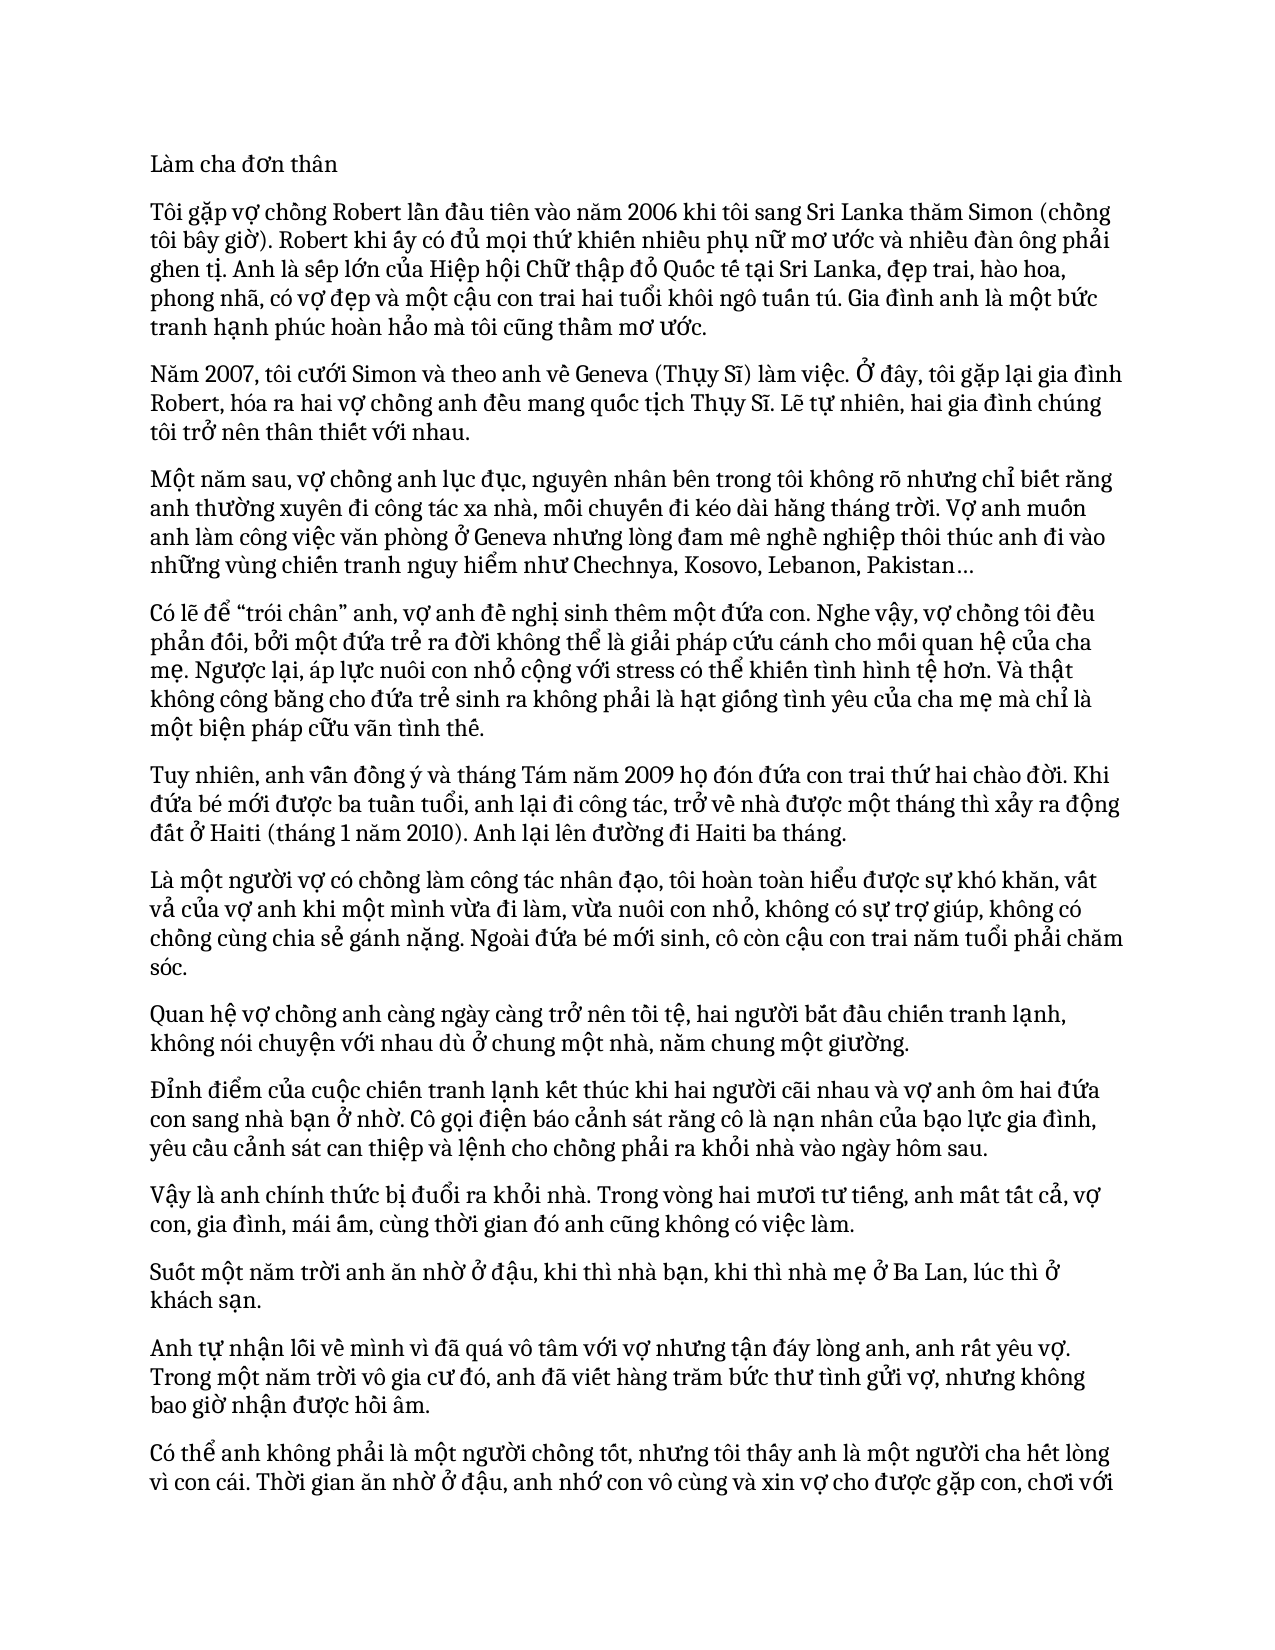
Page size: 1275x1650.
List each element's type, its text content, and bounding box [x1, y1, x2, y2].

text Vậy là anh chính thức bị đuổi ra khỏi nhà. Trong vòng hai mươi tư tiếng, anh mất tất cả, vợ con, gia đình, mái ấm, cùng thời gian đó anh cũng không có việc làm. [150, 1181, 1125, 1239]
text Tuy nhiên, anh vẫn đồng ý và tháng Tám năm 2009 họ đón đứa con trai thứ hai chào đời. Khi đứa bé mới được ba tuần tuổi, anh lại đi công tác, trở về nhà được một tháng thì xảy ra động đất ở Haiti (tháng 1 năm 2010). Anh lại lên đường đi Haiti ba tháng. [150, 761, 1125, 847]
text Làm cha đơn thân [150, 150, 1125, 179]
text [150, 1439, 1125, 1496]
text Anh tự nhận lỗi về mình vì đã quá vô tâm với vợ nhưng tận đáy lòng anh, anh rất yêu vợ. Trong một năm trời vô gia cư đó, anh đã viết hàng trăm bức thư tình gửi vợ, nhưng không bao giờ nhận được hồi âm. [150, 1334, 1125, 1420]
text Đỉnh điểm của cuộc chiến tranh lạnh kết thúc khi hai người cãi nhau và vợ anh ôm hai đứa con sang nhà bạn ở nhờ. Cô gọi điện báo cảnh sát rằng cô là nạn nhân của bạo lực gia đình, yêu cầu cảnh sát can thiệp và lệnh cho chồng phải ra khỏi nhà vào ngày hôm sau. [150, 1076, 1125, 1162]
text Một năm sau, vợ chồng anh lục đục, nguyên nhân bên trong tôi không rõ nhưng chỉ biết rằng anh thường xuyên đi công tác xa nhà, mỗi chuyến đi kéo dài hằng tháng trời. Vợ anh muốn anh làm công việc văn phòng ở Geneva nhưng lòng đam mê nghề nghiệp thôi thúc anh đi vào những vùng chiến tranh nguy hiểm như Chechnya, Kosovo, Lebanon, Pakistan… [150, 465, 1125, 580]
text Là một người vợ có chồng làm công tác nhân đạo, tôi hoàn toàn hiểu được sự khó khăn, vất vả của vợ anh khi một mình vừa đi làm, vừa nuôi con nhỏ, không có sự trợ giúp, không có chồng cùng chia sẻ gánh nặng. Ngoài đứa bé mới sinh, cô còn cậu con trai năm tuổi phải chăm sóc. [150, 866, 1125, 981]
text Suốt một năm trời anh ăn nhờ ở đậu, khi thì nhà bạn, khi thì nhà mẹ ở Ba Lan, lúc thì ở khách sạn. [150, 1257, 1125, 1315]
text Năm 2007, tôi cưới Simon và theo anh về Geneva (Thụy Sĩ) làm việc. Ở đây, tôi gặp lại gia đình Robert, hóa ra hai vợ chồng anh đều mang quốc tịch Thụy Sĩ. Lẽ tự nhiên, hai gia đình chúng tôi trở nên thân thiết với nhau. [150, 360, 1125, 446]
text Quan hệ vợ chồng anh càng ngày càng trở nên tồi tệ, hai người bắt đầu chiến tranh lạnh, không nói chuyện với nhau dù ở chung một nhà, nằm chung một giường. [150, 1000, 1125, 1057]
text Có lẽ để “trói chân” anh, vợ anh đề nghị sinh thêm một đứa con. Nghe vậy, vợ chồng tôi đều phản đối, bởi một đứa trẻ ra đời không thể là giải pháp cứu cánh cho mối quan hệ của cha mẹ. Ngược lại, áp lực nuôi con nhỏ cộng với stress có thể khiến tình hình tệ hơn. Và thật không công bằng cho đứa trẻ sinh ra không phải là hạt giống tình yêu của cha mẹ mà chỉ là một biện pháp cữu vãn tình thế. [150, 599, 1125, 742]
text Tôi gặp vợ chồng Robert lần đầu tiên vào năm 2006 khi tôi sang Sri Lanka thăm Simon (chồng tôi bây giờ). Robert khi ấy có đủ mọi thứ khiến nhiều phụ nữ mơ ước và nhiều đàn ông phải ghen tị. Anh là sếp lớn của Hiệp hội Chữ thập đỏ Quốc tế tại Sri Lanka, đẹp trai, hào hoa, phong nhã, có vợ đẹp và một cậu con trai hai tuổi khôi ngô tuấn tú. Gia đình anh là một bức tranh hạnh phúc hoàn hảo mà tôi cũng thầm mơ ước. [150, 197, 1125, 341]
